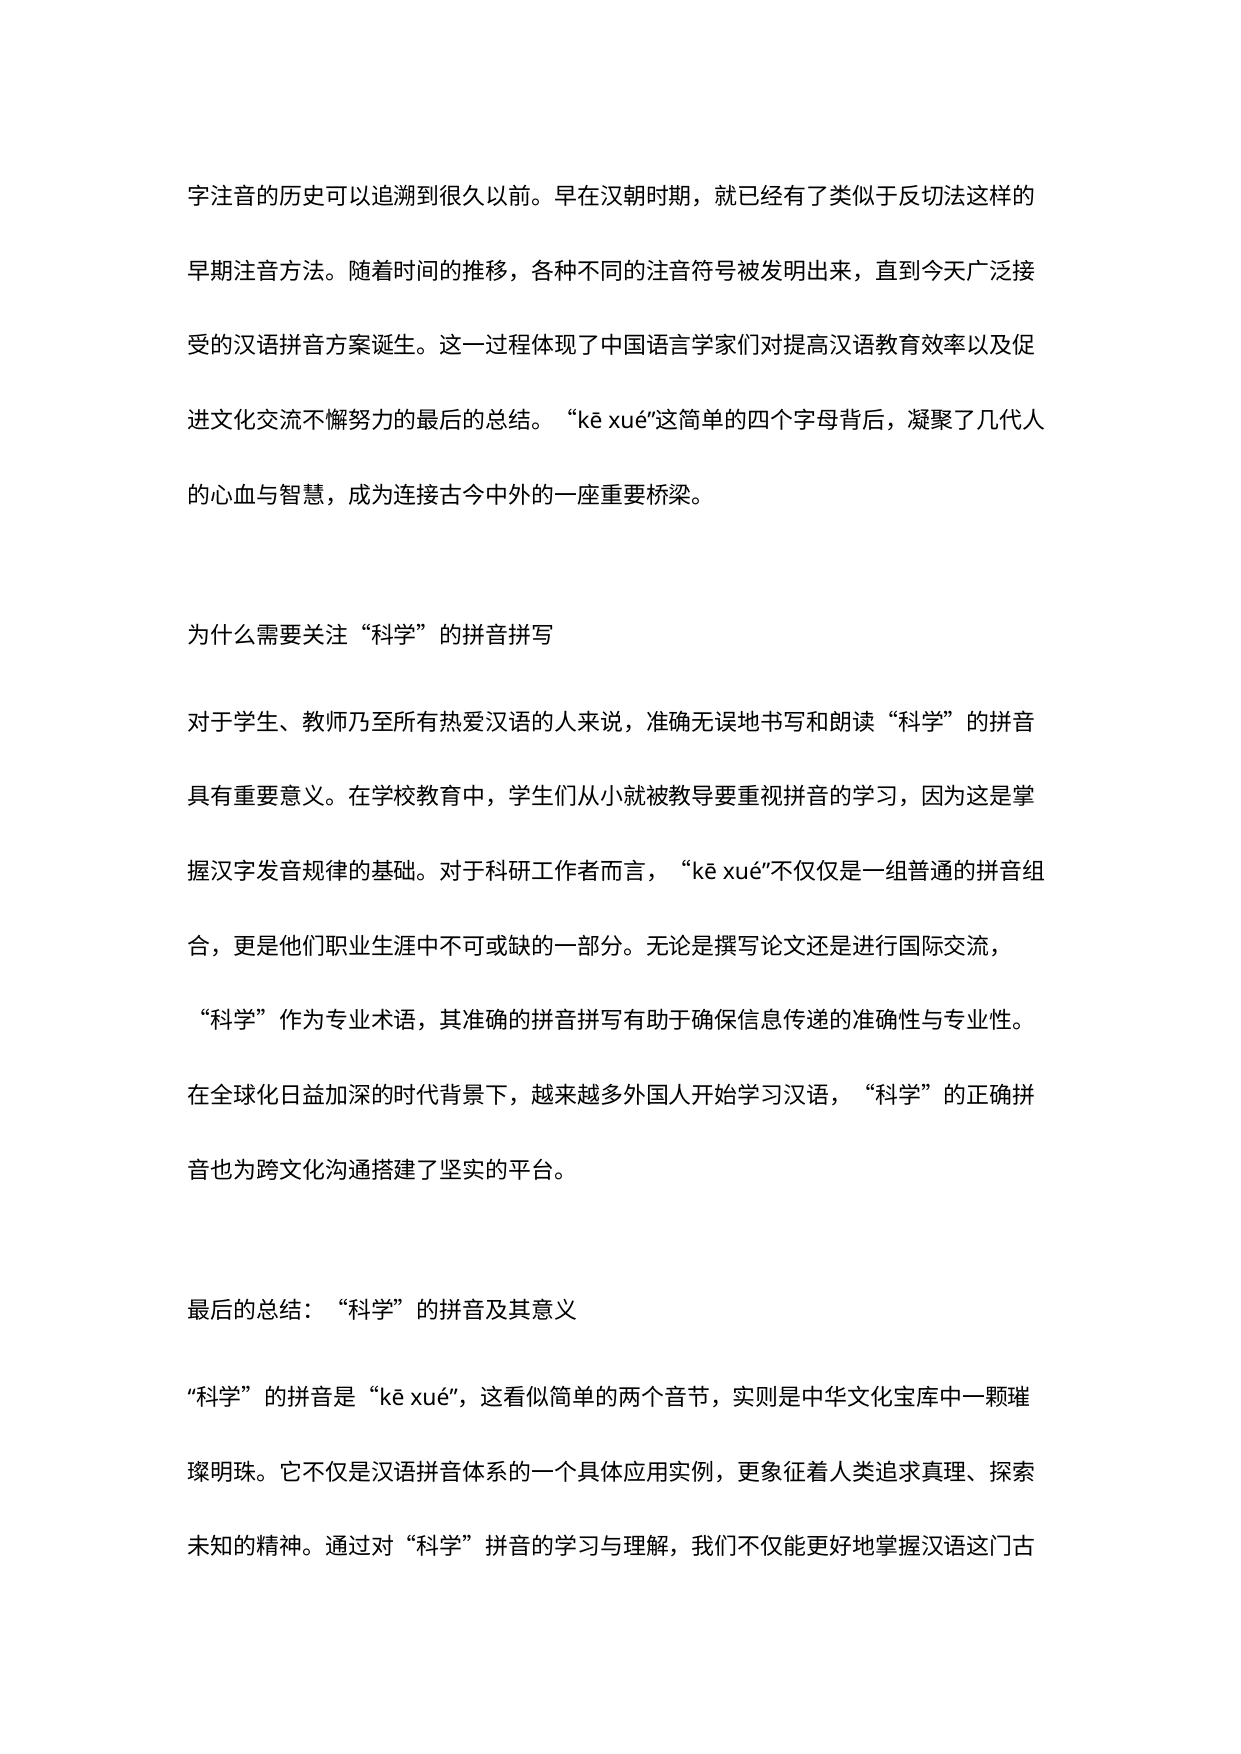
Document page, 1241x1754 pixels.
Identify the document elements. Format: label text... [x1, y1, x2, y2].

text 最后的总结：“科学”的拼音及其意义 [187, 1276, 1053, 1341]
text 对于学生、教师乃至所有热爱汉语的人来说，准确无误地书写和朗读“科学”的拼音具有重要意义。在学校教育中，学生们从小就被教导要重视拼音的学习，因为这是掌握汉字发音规律的基础。对于科研工作者而言，“kē xué”不仅仅是一组普通的拼音组合，更是他们职业生涯中不可或缺的一部分。无论是撰写论文还是进行国际交流，“科学”作为专业术语，其准确的拼音拼写有助于确保信息传递的准确性与专业性。在全球化日益加深的时代背景下，越来越多外国人开始学习汉语，“科学”的正确拼音也为跨文化沟通搭建了坚实的平台。 [187, 688, 1053, 1201]
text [187, 162, 1053, 526]
text 为什么需要关注“科学”的拼音拼写 [187, 601, 1053, 666]
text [187, 1363, 1053, 1577]
